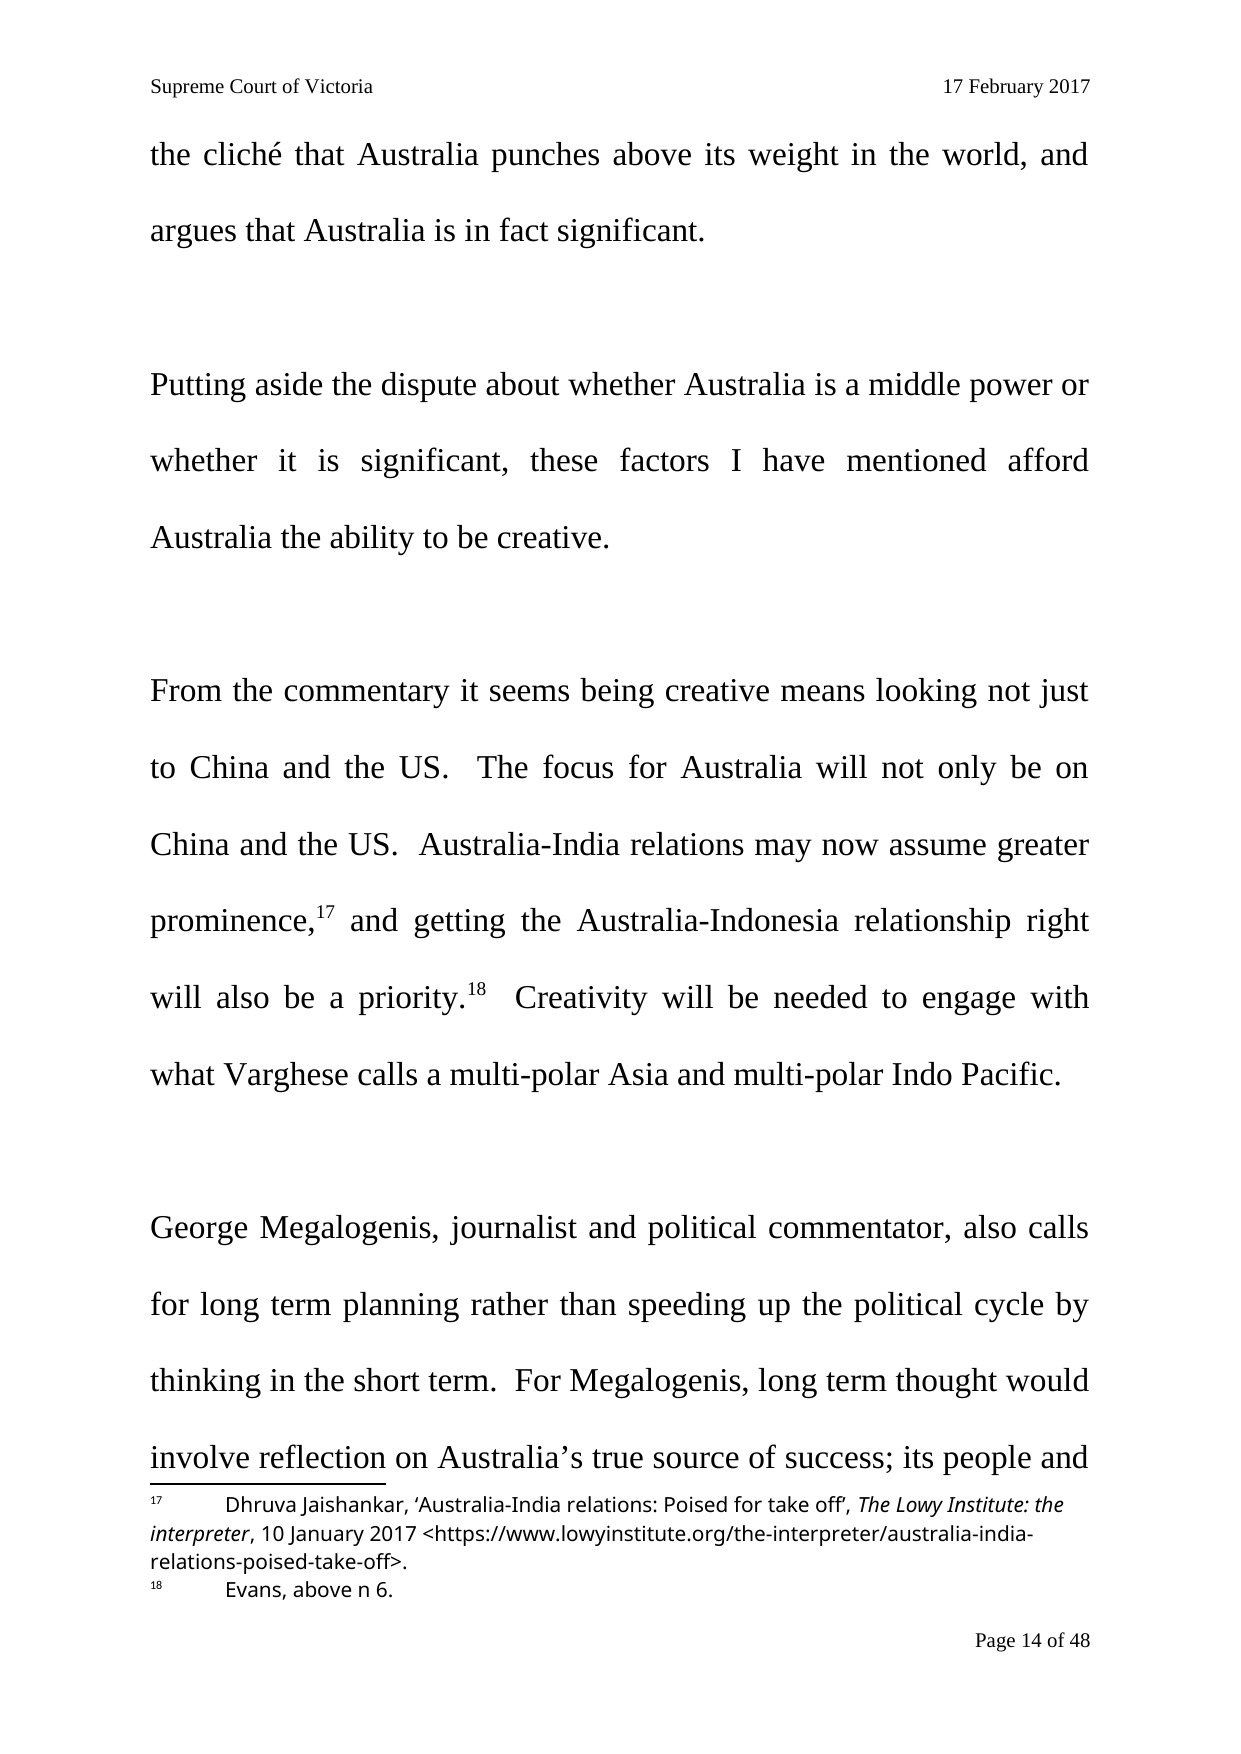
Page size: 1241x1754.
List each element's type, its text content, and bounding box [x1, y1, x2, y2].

text From the commentary it seems being creative means looking not just to China and the US. The focus for Australia will not only be on China and the US. Australia-India relations may now assume greater prominence, and getting the Australia-Indonesia relationship right will also be a priority. Creativity will be needed to engage with what Varghese calls a multi-polar Asia and multi-polar Indo Pacific. [150, 671, 1090, 1092]
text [150, 1207, 1090, 1476]
text Putting aside the dispute about whether Australia is a middle power or whether it is significant, these factors I have mentioned afford Australia the ability to be creative. [150, 364, 1090, 556]
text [150, 134, 1090, 249]
